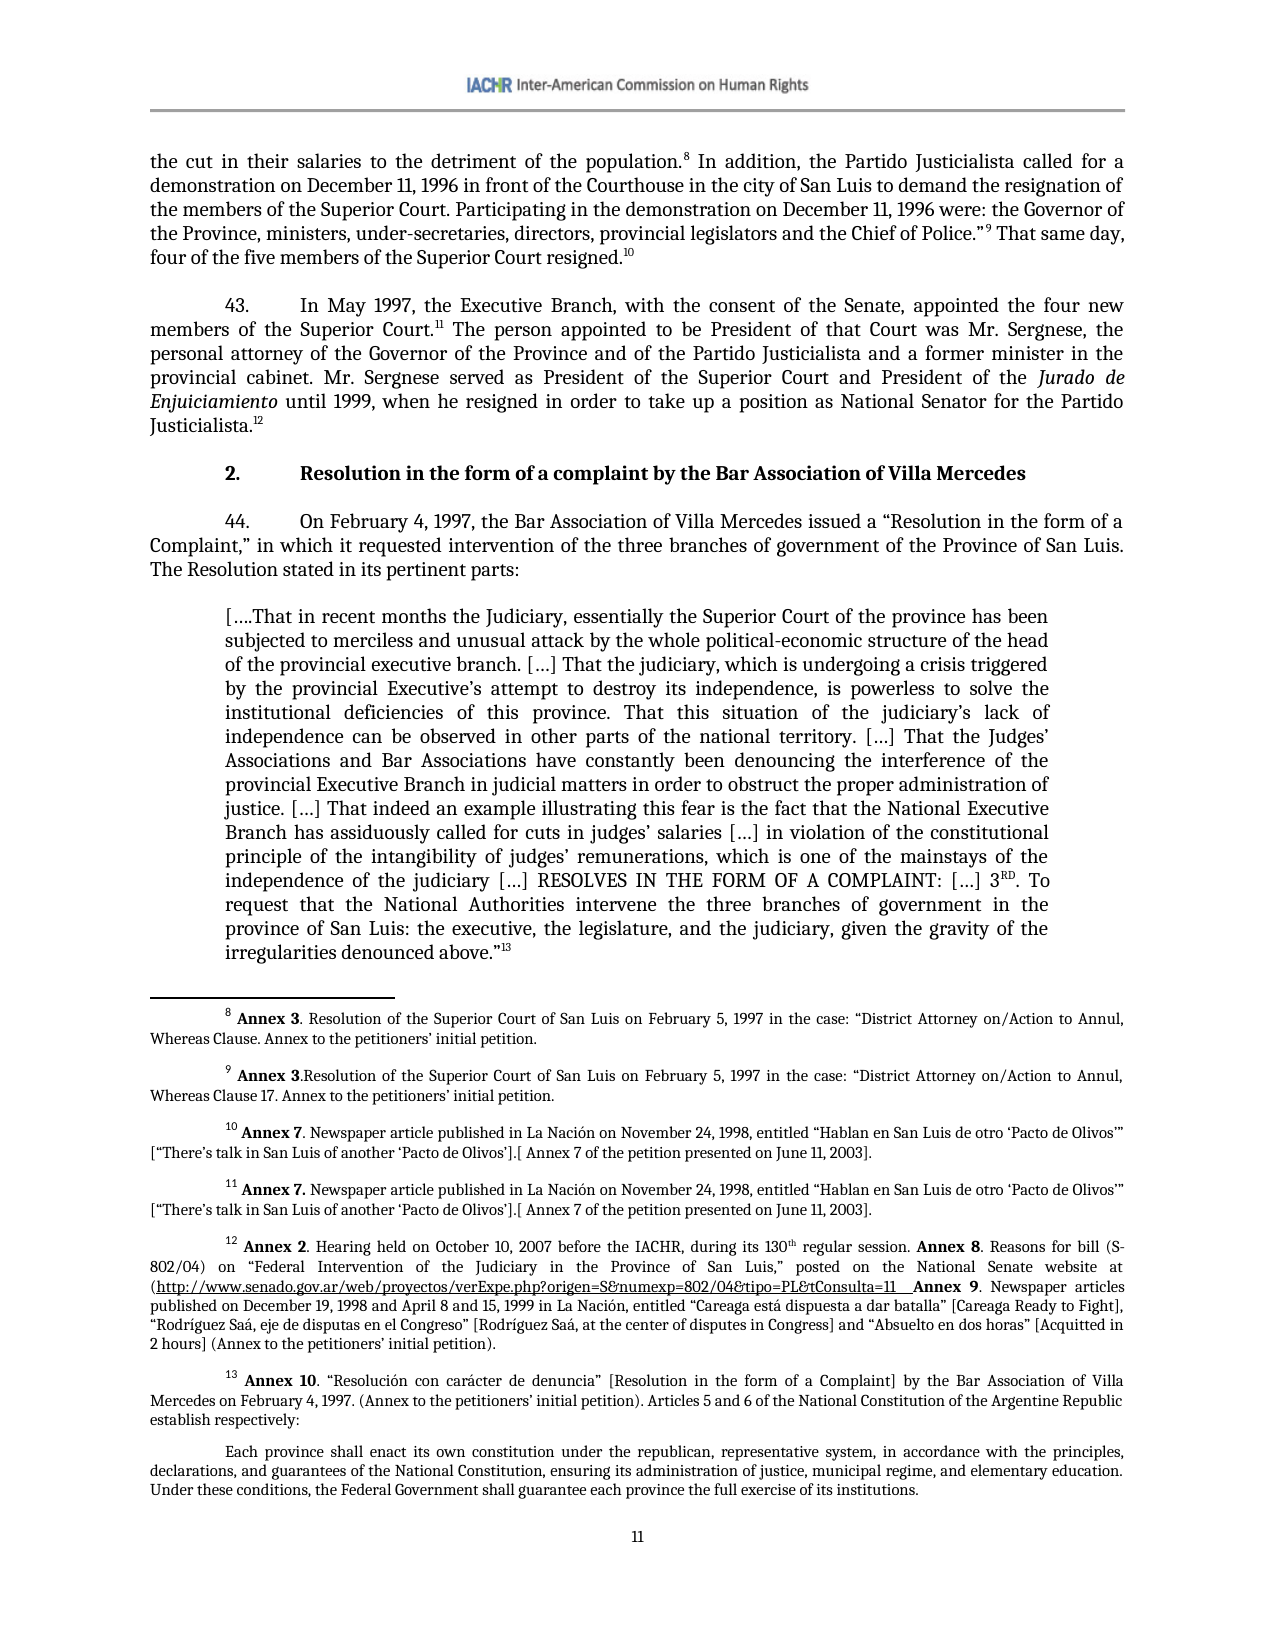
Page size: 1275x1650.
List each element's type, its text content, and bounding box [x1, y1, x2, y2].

picture [455, 74, 820, 95]
list In May 1997, the Executive Branch, with the consent of the Senate, appointed the four new members of the Superior Court. The person appointed to be President of that Court was Mr. Sergnese, the personal attorney of the Governor of the Province and of the Partido Justicialista and a former minister in the provincial cabinet. Mr. Sergnese served as President of the Superior Court and President of the Jurado de Enjuiciamiento until 1999, when he resigned in order to take up a position as National Senator for the Partido Justicialista. [150, 294, 1125, 437]
text 2. Resolution in the form of a complaint by the Bar Association of Villa Mercedes [150, 461, 1125, 485]
list On February 4, 1997, the Bar Association of Villa Mercedes issued a “Resolution in the form of a Complaint,” in which it requested intervention of the three branches of government of the Province of San Luis. The Resolution stated in its pertinent parts: [150, 509, 1125, 581]
text [….That in recent months the Judiciary, essentially the Superior Court of the province has been subjected to merciless and unusual attack by the whole political-economic structure of the head of the provincial executive branch. […] That the judiciary, which is undergoing a crisis triggered by the provincial Executive’s attempt to destroy its independence, is powerless to solve the institutional deficiencies of this province. That this situation of the judiciary’s lack of independence can be observed in other parts of the national territory. […] That the Judges’ Associations and Bar Associations have constantly been denouncing the interference of the provincial Executive Branch in judicial matters in order to obstruct the proper administration of justice. […] That indeed an example illustrating this fear is the fact that the National Executive Branch has assiduously called for cuts in judges’ salaries […] in violation of the constitutional principle of the intangibility of judges’ remunerations, which is one of the mainstays of the independence of the judiciary […] RESOLVES IN THE FORM OF A COMPLAINT: […] 3RD. To request that the National Authorities intervene the three branches of government in the province of San Luis: the executive, the legislature, and the judiciary, given the gravity of the irregularities denounced above.” [225, 605, 1050, 964]
list In that context, the provincial Executive Branch issued a series of pronouncements against the members of the Judiciary, accusing them of causing an institutional crisis, of being privileged and not accepting the cut in their salaries to the detriment of the population. In addition, the Partido Justicialista called for a demonstration on December 11, 1996 in front of the Courthouse in the city of San Luis to demand the resignation of the members of the Superior Court. Participating in the demonstration on December 11, 1996 were: the Governor of the Province, ministers, under-secretaries, directors, provincial legislators and the Chief of Police.” That same day, four of the five members of the Superior Court resigned. [150, 150, 1125, 270]
